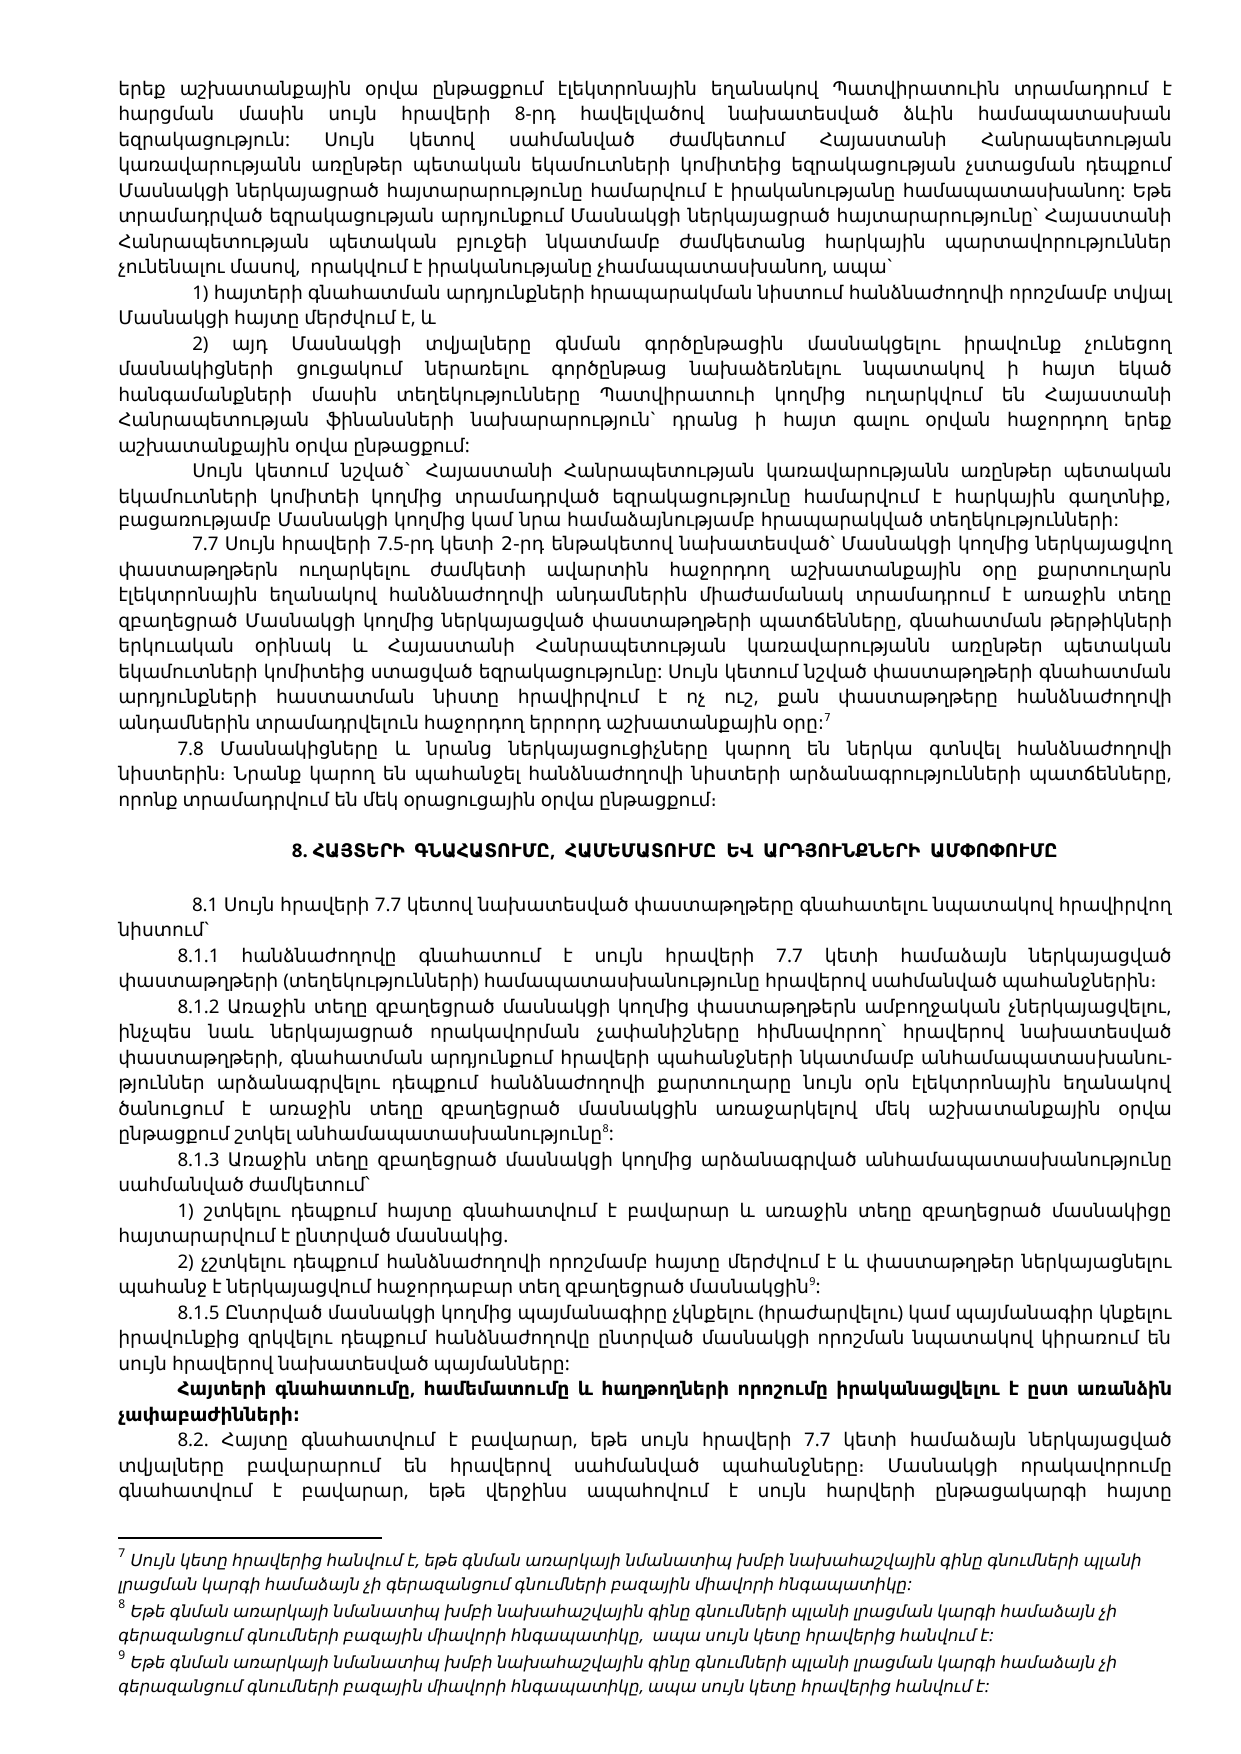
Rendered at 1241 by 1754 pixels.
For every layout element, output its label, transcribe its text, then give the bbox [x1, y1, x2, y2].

text Սույն կետում նշված` Հայաստանի Հանրապետության կառավարությանն առընթեր պետական եկամուտների կոմիտեի կողմից տրամադրված եզրակացությունը համարվում է հարկային գաղտնիք, բացառությամբ Մասնակցի կողմից կամ նրա համաձայնությամբ հրապարակված տեղեկությունների: [118, 458, 1172, 531]
text 8.1.1 հանձնաժողովը գնահատում է սույն հրավերի 7.7 կետի համաձայն ներկայացված փաստաթղթերի (տեղեկությունների) համապատասխանությունը հրավերով սահմանված պահանջներին։ [118, 942, 1172, 993]
text 1) շտկելու դեպքում հայտը գնահատվում է բավարար և առաջին տեղը զբաղեցրած մասնակիցը հայտարարվում է ընտրված մասնակից. [118, 1197, 1172, 1248]
text 8. ՀԱՅՏԵՐԻ ԳՆԱՀԱՏՈՒՄԸ, ՀԱՄԵՄԱՏՈՒՄԸ ԵՎ ԱՐԴՅՈՒՆՔՆԵՐԻ ԱՄՓՈՓՈՒՄԸ [118, 837, 1172, 862]
text 2) չշտկելու դեպքում հանձնաժողովի որոշմամբ հայտը մերժվում է և փաստաթղթեր ներկայացնելու պահանջ է ներկայացվում հաջորդաբար տեղ զբաղեցրած մասնակցին: [118, 1248, 1172, 1299]
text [118, 1427, 1172, 1503]
text Հայտերի գնահատումը, համեմատումը և հաղթողների որոշումը իրականացվելու է ըստ առանձին չափաբաժինների։ [118, 1376, 1172, 1427]
text 1) հայտերի գնահատման արդյունքների հրապարակման նիստում հանձնաժողովի որոշմամբ տվյալ Մասնակցի հայտը մերժվում է, և [118, 279, 1172, 330]
text 2) այդ Մասնակցի տվյալները գնման գործընթացին մասնակցելու իրավունք չունեցող մասնակիցների ցուցակում ներառելու գործընթաց նախաձեռնելու նպատակով ի հայտ եկած հանգամանքների մասին տեղեկությունները Պատվիրատուի կողմից ուղարկվում են Հայաստանի Հանրապետության ֆինանսների նախարարություն` դրանց ի հայտ գալու օրվան հաջորդող երեք աշխատանքային օրվա ընթացքում: [118, 330, 1172, 458]
text 7.8 Մասնակիցները և նրանց ներկայացուցիչները կարող են ներկա գտնվել հանձնաժողովի նիստերին։ Նրանք կարող են պահանջել հանձնաժողովի նիստերի արձանագրությունների պատճենները, որոնք տրամադրվում են մեկ օրացուցային օրվա ընթացքում։ [118, 735, 1172, 811]
text 7.7 Սույն հրավերի 7.5-րդ կետի 2-րդ ենթակետով նախատեսված` Մասնակցի կողմից ներկայացվող փաստաթղթերն ուղարկելու ժամկետի ավարտին հաջորդող աշխատանքային օրը քարտուղարն էլեկտրոնային եղանակով հանձնաժողովի անդամներին միաժամանակ տրամադրում է առաջին տեղը զբաղեցրած Մասնակցի կողմից ներկայացված փաստաթղթերի պատճենները, գնահատման թերթիկների երկուական օրինակ և Հայաստանի Հանրապետության կառավարությանն առընթեր պետական եկամուտների կոմիտեից ստացված եզրակացությունը: Սույն կետում նշված փաստաթղթերի գնահատման արդյունքների հաստատման նիստը հրավիրվում է ոչ ուշ, քան փաստաթղթերը հանձնաժողովի անդամներին տրամադրվելուն հաջորդող երրորդ աշխատանքային օրը: [118, 531, 1172, 735]
text 8.1.3 Առաջին տեղը զբաղեցրած մասնակցի կողմից արձանագրված անհամապատասխանությունը սահմանված ժամկետում՝ [118, 1146, 1172, 1197]
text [118, 75, 1172, 279]
text 8.1.2 Առաջին տեղը զբաղեցրած մասնակցի կողմից փաստաթղթերն ամբողջական չներկայացվելու, ինչպես նաև ներկայացրած որակավորման չափանիշները հիմնավորող՝ հրավերով նախատեսված փաստաթղթերի, գնահատման արդյունքում հրավերի պահանջների նկատմամբ անհամապատասխանություններ արձանագրվելու դեպքում հանձնաժողովի քարտուղարը նույն օրն էլեկտրոնային եղանակով ծանուցում է առաջին տեղը զբաղեցրած մասնակցին առաջարկելով մեկ աշխատանքային օրվա ընթացքում շտկել անհամապատասխանությունը: [118, 993, 1172, 1146]
text 8.1.5 Ընտրված մասնակցի կողմից պայմանագիրը չկնքելու (հրաժարվելու) կամ պայմանագիր կնքելու իրավունքից զրկվելու դեպքում հանձնաժողովը ընտրված մասնակցի որոշման նպատակով կիրառում են սույն հրավերով նախատեսված պայմանները: [118, 1299, 1172, 1376]
text 8.1 Սույն հրավերի 7.7 կետով նախատեսված փաստաթղթերը գնահատելու նպատակով հրավիրվող նիստում` [118, 891, 1172, 942]
